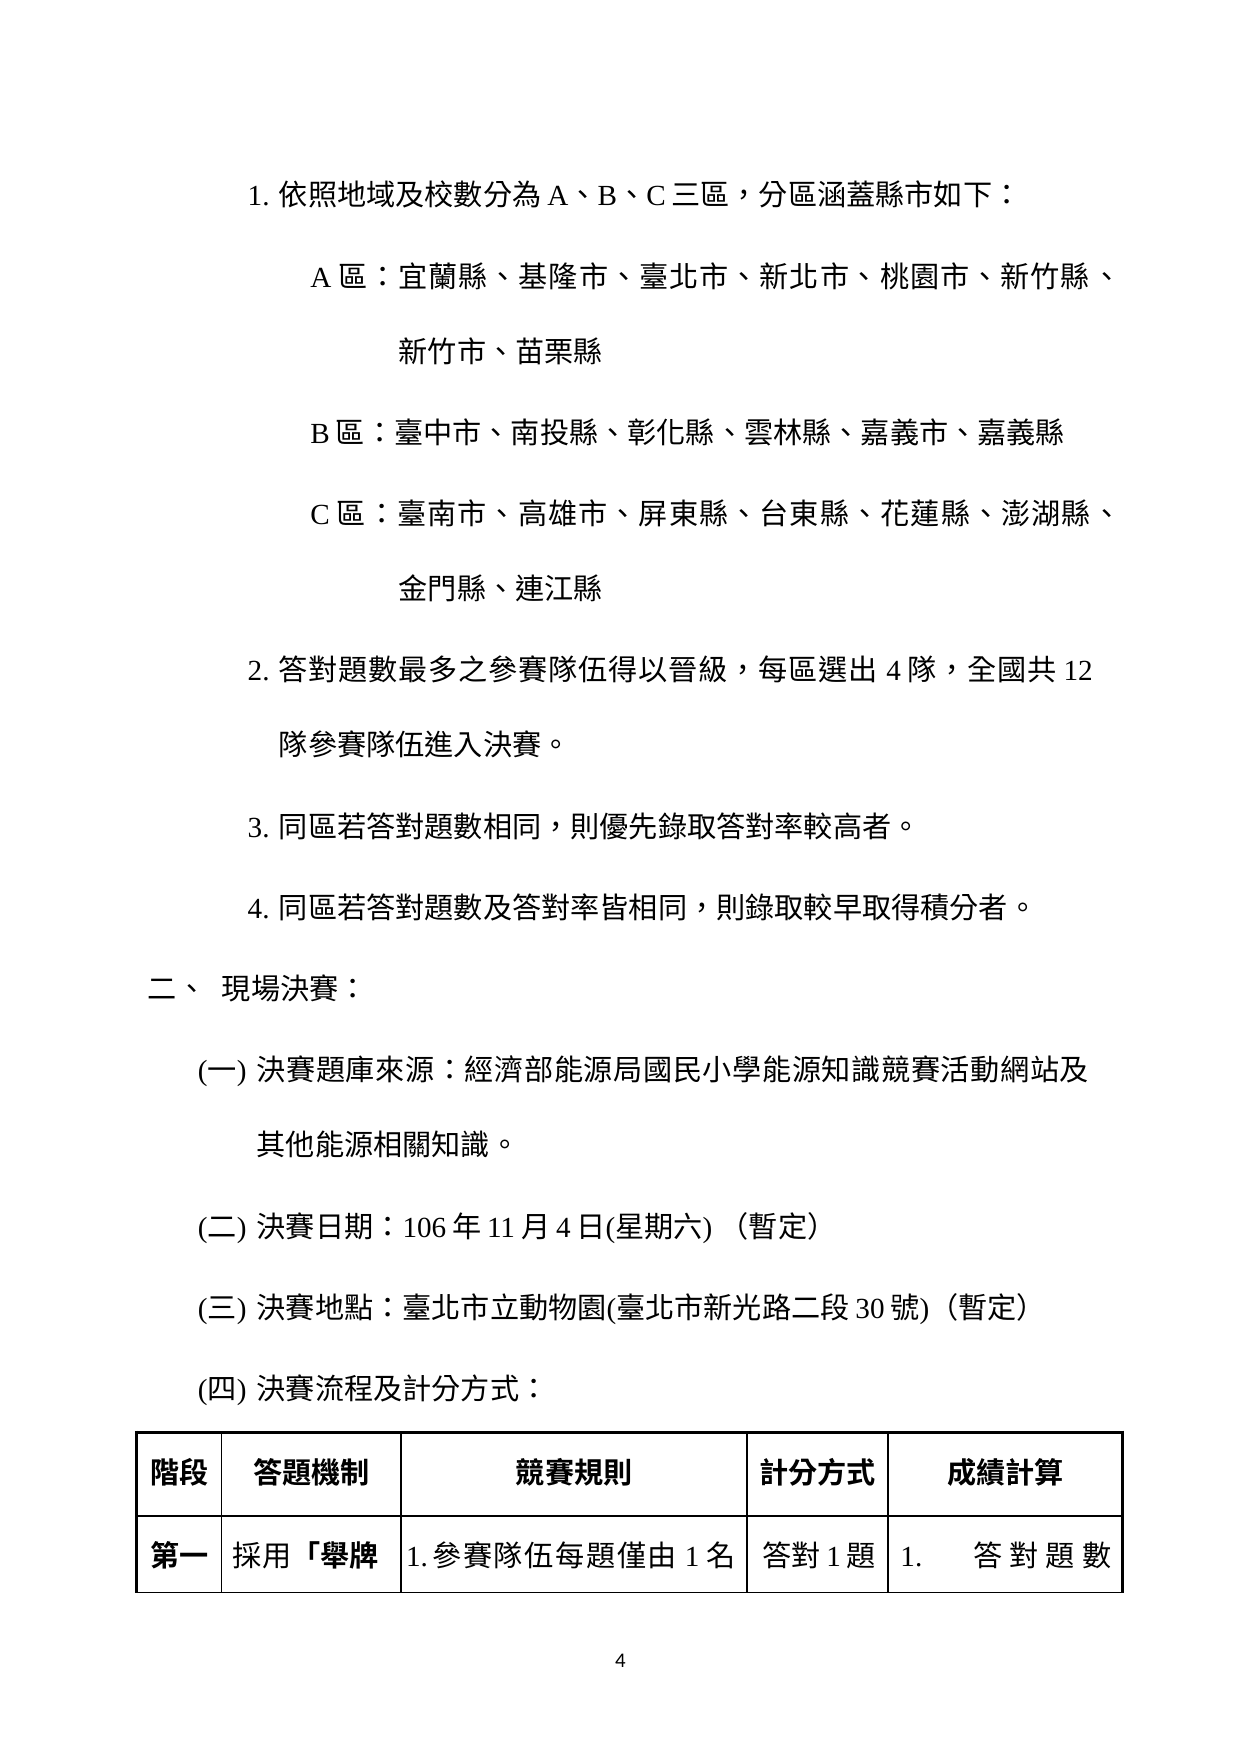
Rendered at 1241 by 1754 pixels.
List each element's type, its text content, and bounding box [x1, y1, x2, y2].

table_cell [402, 1517, 746, 1592]
table_header 成績計算 [889, 1434, 1121, 1515]
list 依照地域及校數分為A、B、C三區，分區涵蓋縣市如下： [247, 156, 1092, 231]
list 決賽題庫來源：經濟部能源局國民小學能源知識競賽活動網站及其他能源相關知識。 [198, 1031, 1092, 1181]
list B區：臺中市、南投縣、彰化縣、雲林縣、嘉義市、嘉義縣 [310, 393, 1092, 468]
list 同區若答對題數及答對率皆相同，則錄取較早取得積分者。 [247, 868, 1092, 943]
list C區：臺南市、高雄市、屏東縣、台東縣、花蓮縣、澎湖縣、金門縣、連江縣 [310, 474, 1092, 624]
table_header 計分方式 [748, 1434, 887, 1515]
list 決賽流程及計分方式： [198, 1349, 1092, 1424]
list 現場決賽： [148, 949, 1092, 1024]
table_cell 採用「舉牌答題」制，12隊參賽隊伍隨機分派成3組，每組分別進行30題答題競賽。 [222, 1517, 400, 1592]
table_cell 第一階段 [138, 1517, 221, 1592]
table_cell 答對1題得1分，答錯不扣分。 [748, 1517, 887, 1592]
list A區：宜蘭縣、基隆市、臺北市、新北市、桃園市、新竹縣、新竹市、苗栗縣 [310, 237, 1092, 387]
list 決賽地點：臺北市立動物園(臺北市新光路二段30號)（暫定） [198, 1268, 1092, 1343]
list 同區若答對題數相同，則優先錄取答對率較高者。 [247, 787, 1092, 862]
table_header 競賽規則 [402, 1434, 746, 1515]
table_header 階段 [138, 1434, 221, 1515]
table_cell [889, 1517, 1121, 1592]
list 答對題數最多之參賽隊伍得以晉級，每區選出4隊，全國共12隊參賽隊伍進入決賽。 [247, 631, 1092, 781]
table_header 答題機制 [222, 1434, 400, 1515]
list 決賽日期：106年11月4日(星期六) （暫定） [198, 1187, 1092, 1262]
